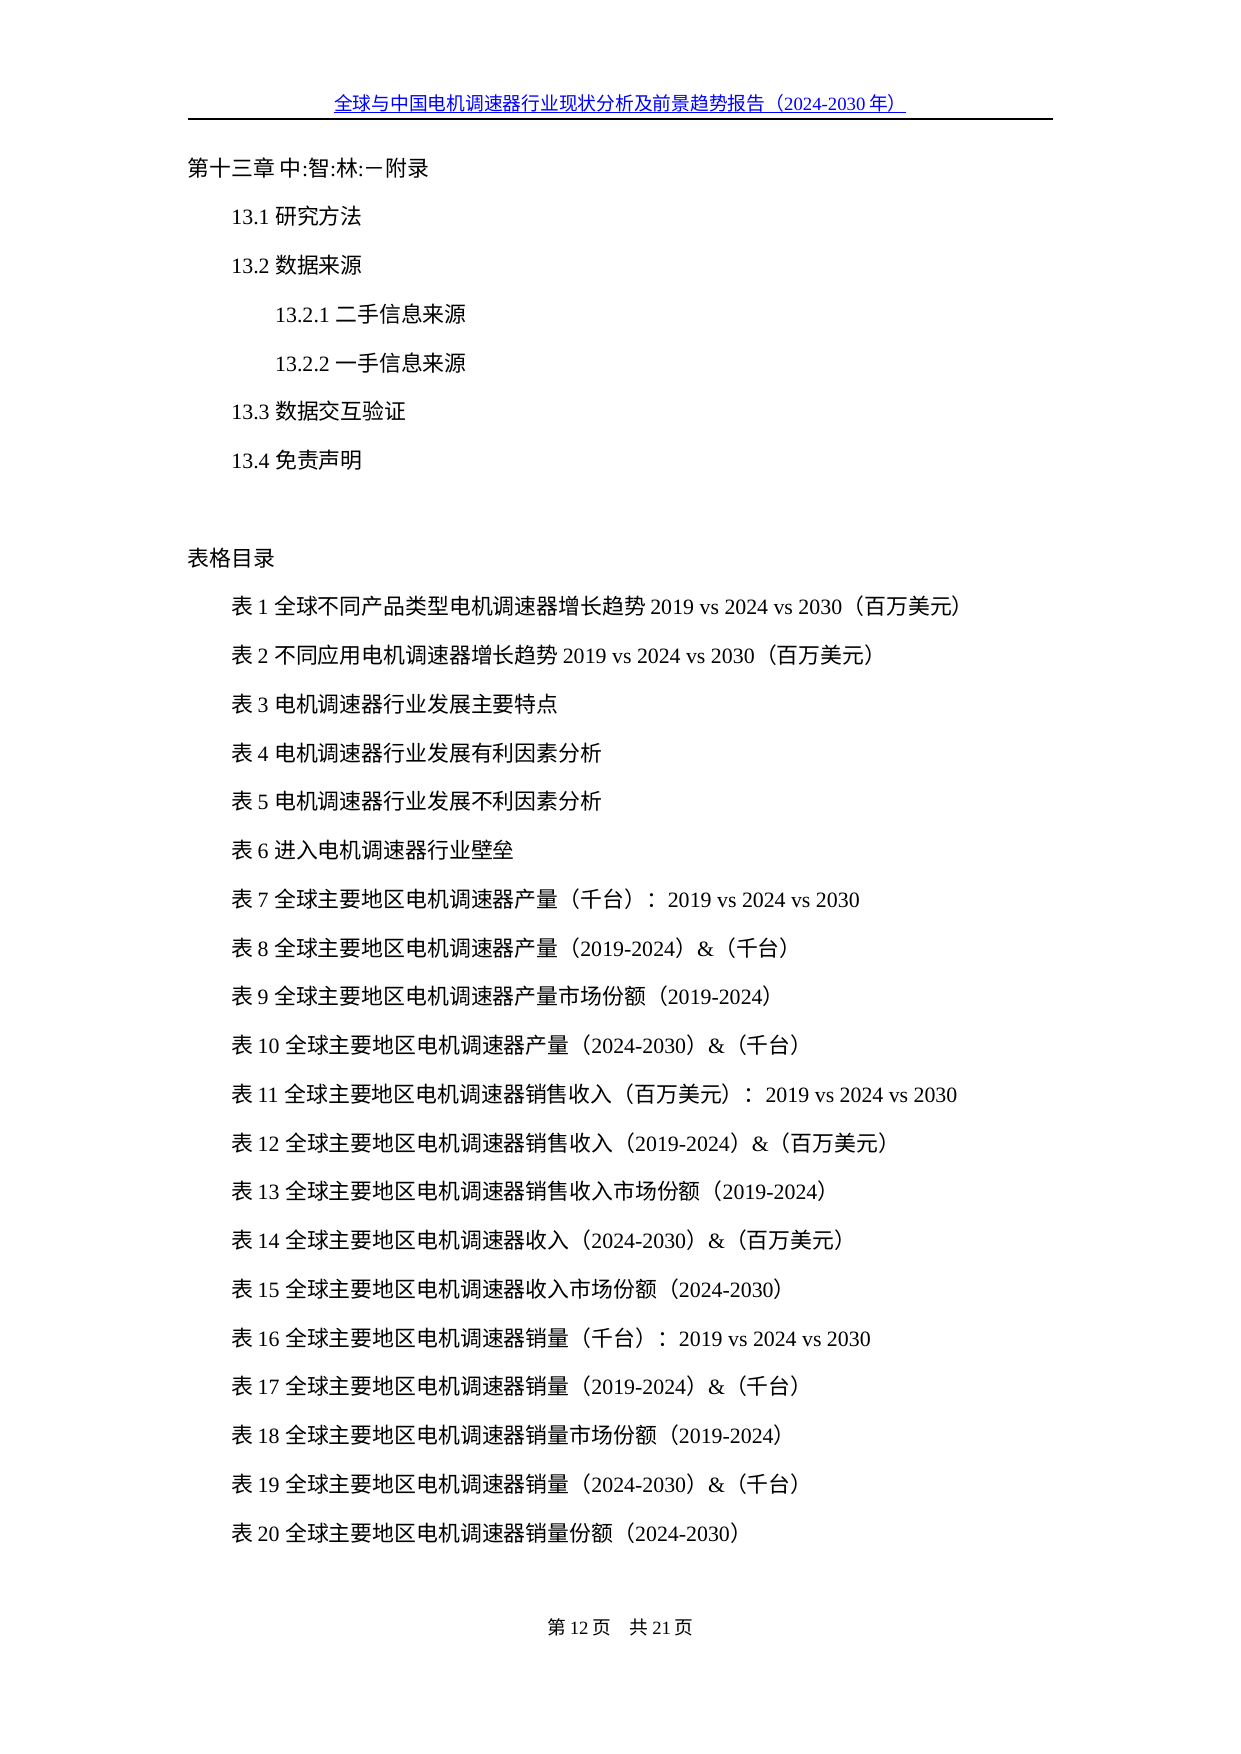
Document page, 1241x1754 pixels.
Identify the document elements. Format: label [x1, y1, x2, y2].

text [187, 150, 1053, 1548]
